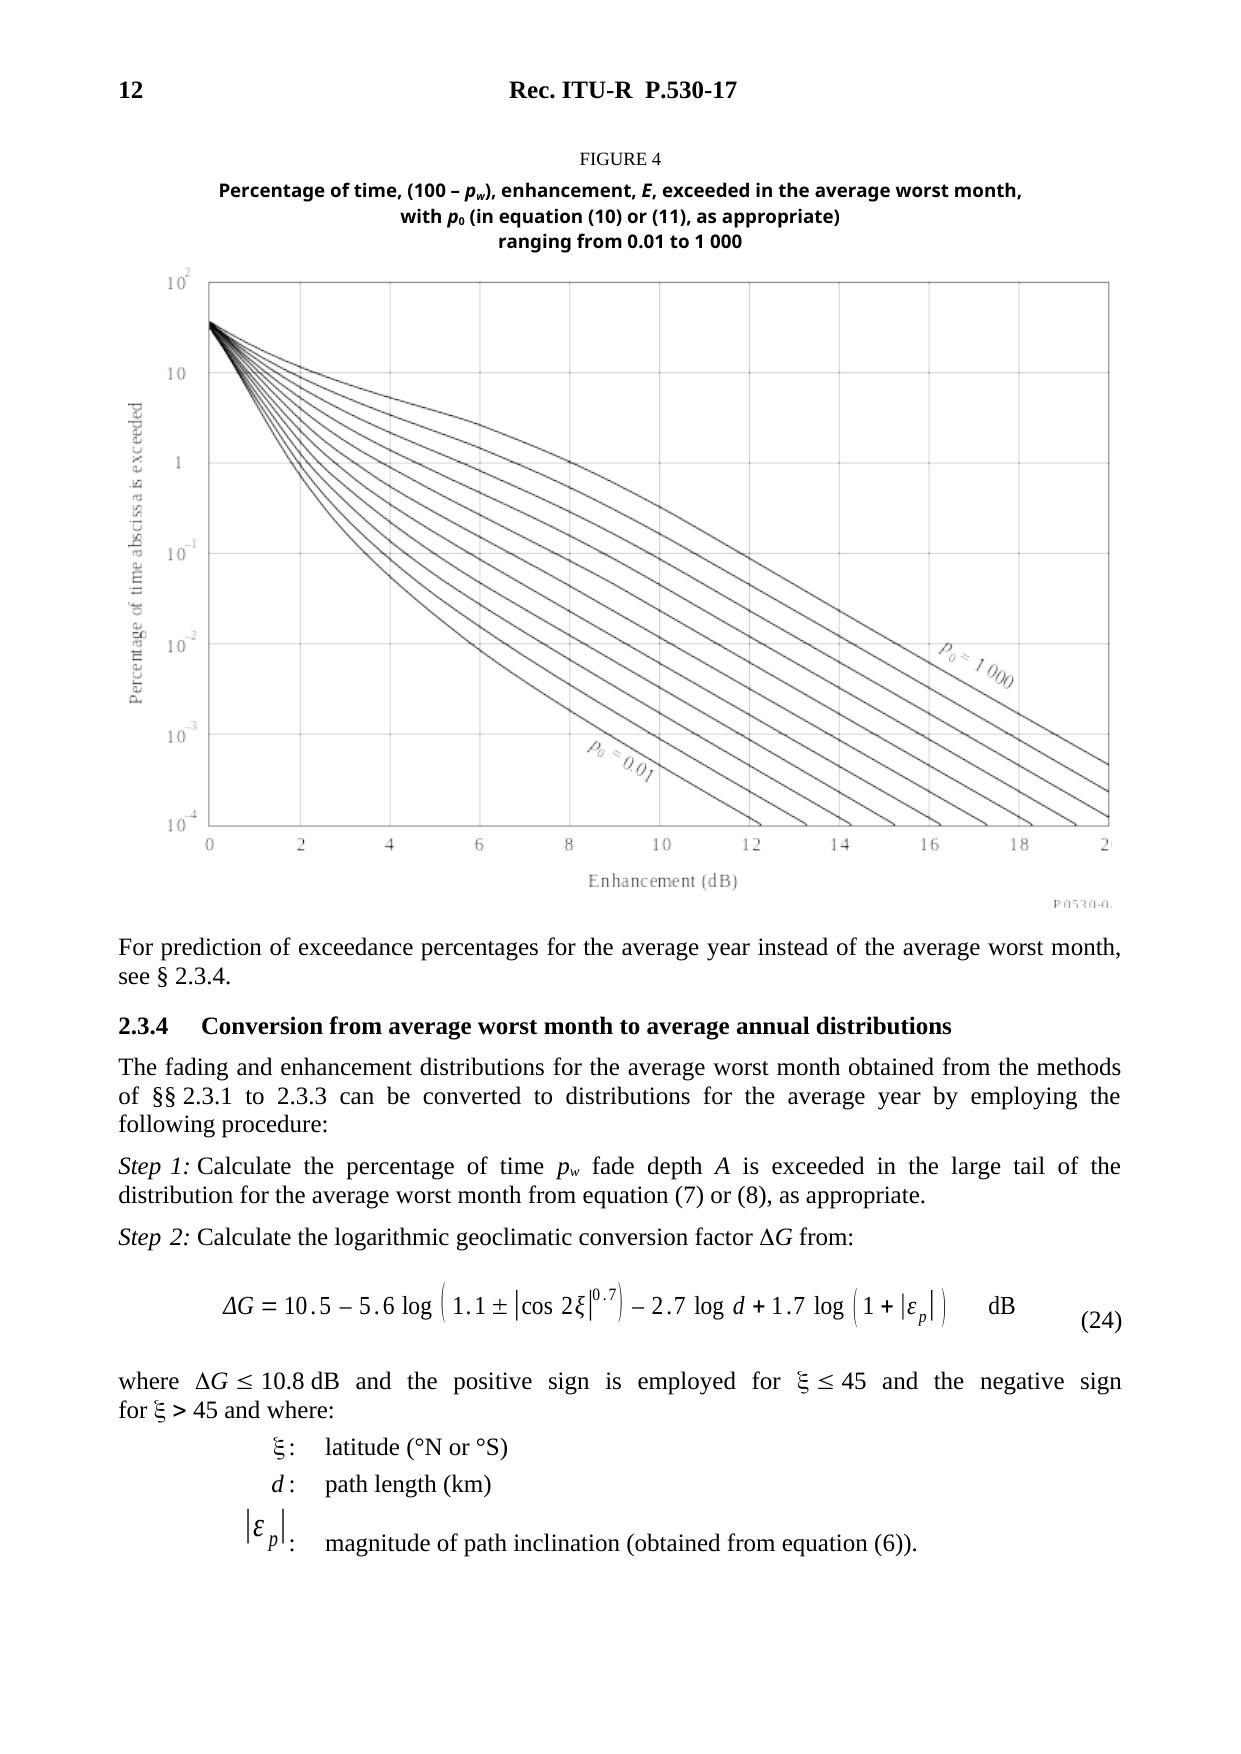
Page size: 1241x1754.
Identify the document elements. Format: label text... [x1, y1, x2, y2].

text For prediction of exceedance percentages for the average year instead of the average worst month, see § 2.3.4. [118, 932, 1122, 990]
title Percentage of time, (100 – pw), enhancement, E, exceeded in the average worst month, with p0 (in equation (10) or (11), as appropriate) ranging from 0.01 to 1 000 [118, 178, 1122, 254]
subtitle 2.3.4 Conversion from average worst month to average annual distributions [118, 1011, 1122, 1039]
text The fading and enhancement distributions for the average worst month obtained from the methods of §§ 2.3.1 to 2.3.3 can be converted to distributions for the average year by employing the following procedure: [118, 1052, 1122, 1138]
text (24) [118, 1282, 1122, 1334]
text : magnitude of path inclination (obtained from equation (6)). [118, 1506, 1122, 1557]
text Step 1: Calculate the percentage of time pw fade depth A is exceeded in the large tail of the distribution for the average worst month from equation (7) or (8), as appropriate. [118, 1151, 1122, 1209]
text where G 10.8 dB and the positive sign is employed for 45 and the negative sign for 45 and where: [118, 1366, 1122, 1423]
text Step 2: Calculate the logarithmic geoclimatic conversion factor G from: [118, 1222, 1122, 1250]
text d : path length (km) [118, 1469, 1122, 1498]
text FIGURE 4 [118, 148, 1122, 169]
text : latitude (°N or °S) [118, 1432, 1122, 1461]
